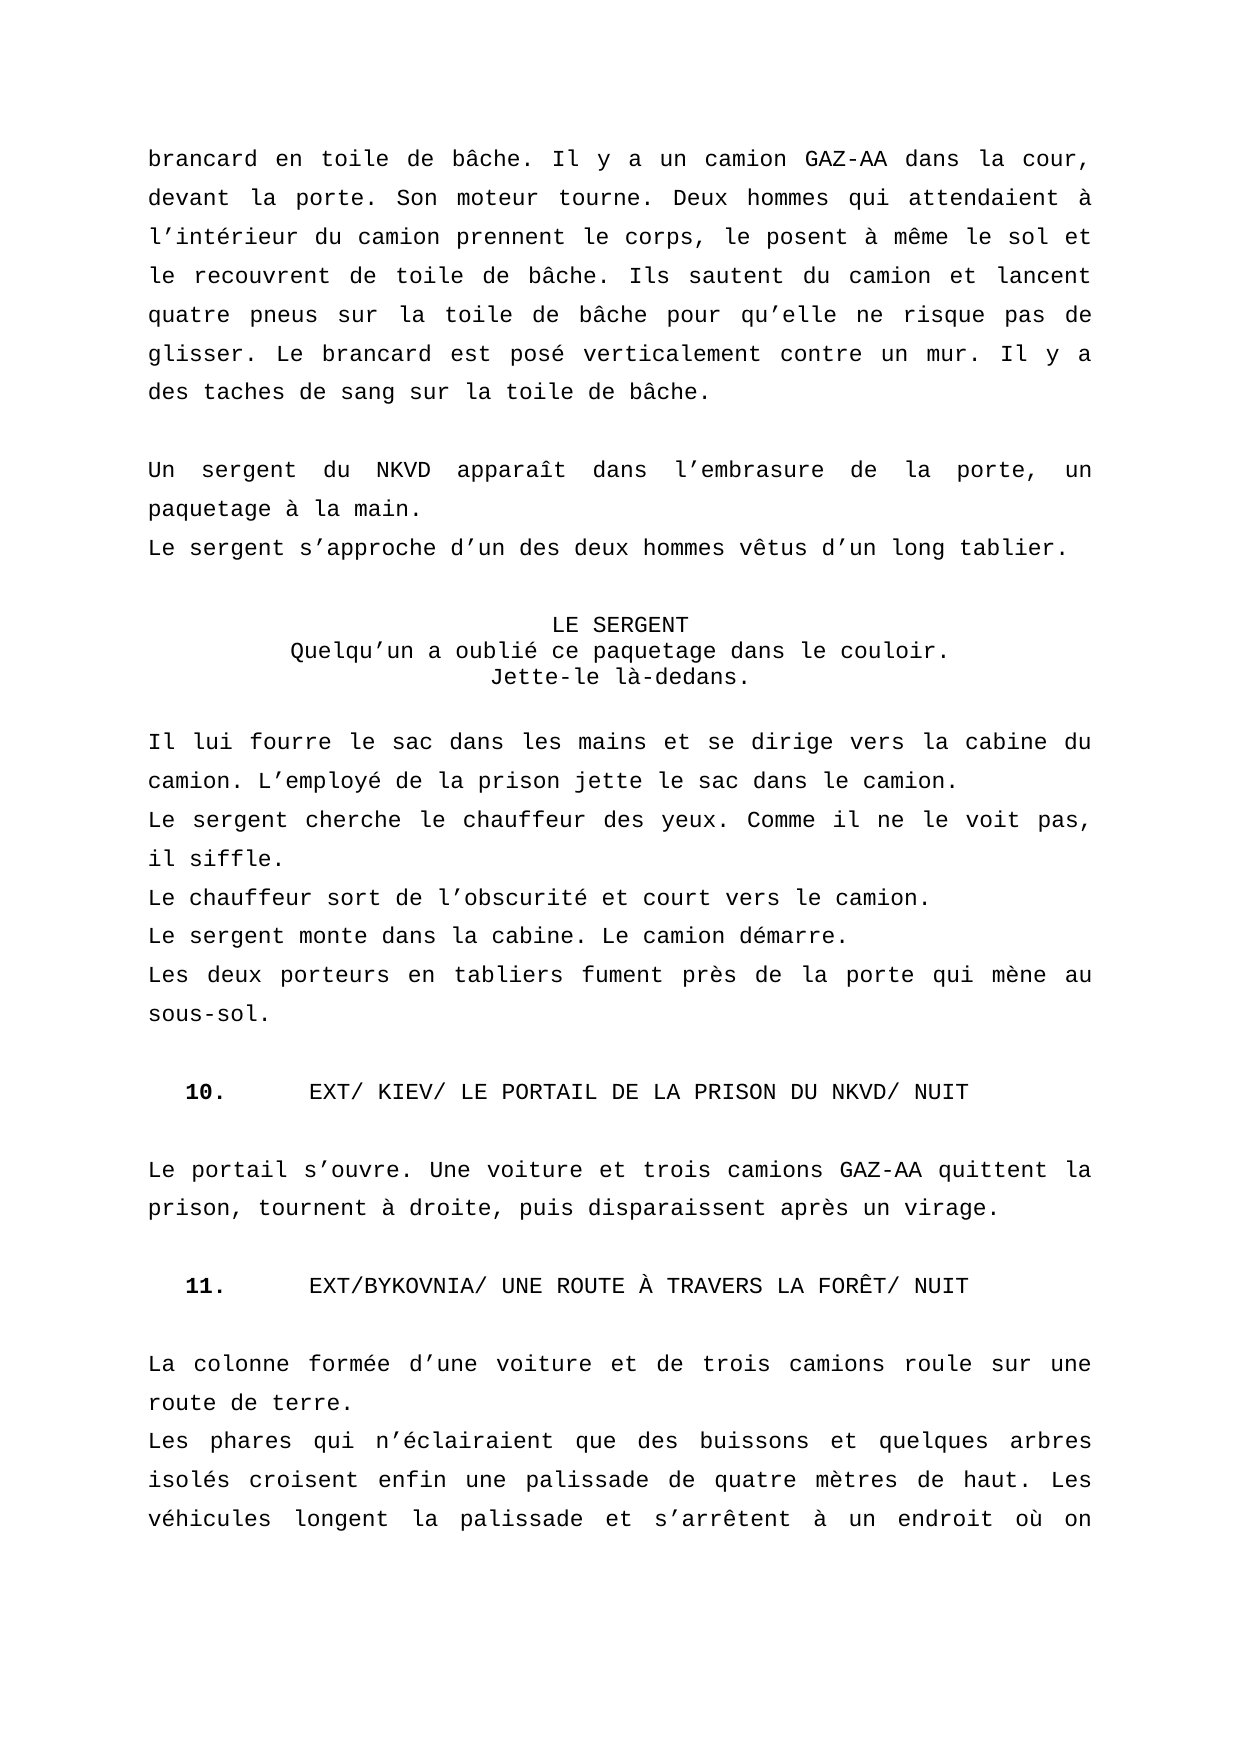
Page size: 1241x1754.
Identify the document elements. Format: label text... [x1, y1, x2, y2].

text Il lui fourre le sac dans les mains et se dirige vers la cabine du camion. L’employé de la prison jette le sac dans le camion. [148, 731, 1093, 795]
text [148, 148, 1093, 407]
list EXT/BYKOVNIA/ UNE ROUTE À TRAVERS LA FORÊT/ NUIT [185, 1274, 1093, 1300]
text LE SERGENT [148, 614, 1093, 640]
text Le chauffeur sort de l’obscurité et court vers le camion. [148, 886, 1093, 912]
text Jette-le là-dedans. [148, 666, 1093, 692]
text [148, 1430, 1093, 1533]
text Le portail s’ouvre. Une voiture et trois camions GAZ-AA quittent la prison, tournent à droite, puis disparaissent après un virage. [148, 1158, 1093, 1223]
text Un sergent du NKVD apparaît dans l’embrasure de la porte, un paquetage à la main. [148, 458, 1093, 523]
text Le sergent cherche le chauffeur des yeux. Comme il ne le voit pas, il siffle. [148, 808, 1093, 873]
text Le sergent monte dans la cabine. Le camion démarre. [148, 925, 1093, 951]
text Quelqu’un a oublié ce paquetage dans le couloir. [148, 640, 1093, 666]
text La colonne formée d’une voiture et de trois camions roule sur une route de terre. [148, 1352, 1093, 1417]
text Le sergent s’approche d’un des deux hommes vêtus d’un long tablier. [148, 536, 1093, 562]
text Les deux porteurs en tabliers fument près de la porte qui mène au sous-sol. [148, 964, 1093, 1028]
list EXT/ KIEV/ LE PORTAIL DE LA PRISON DU NKVD/ NUIT [185, 1080, 1093, 1106]
